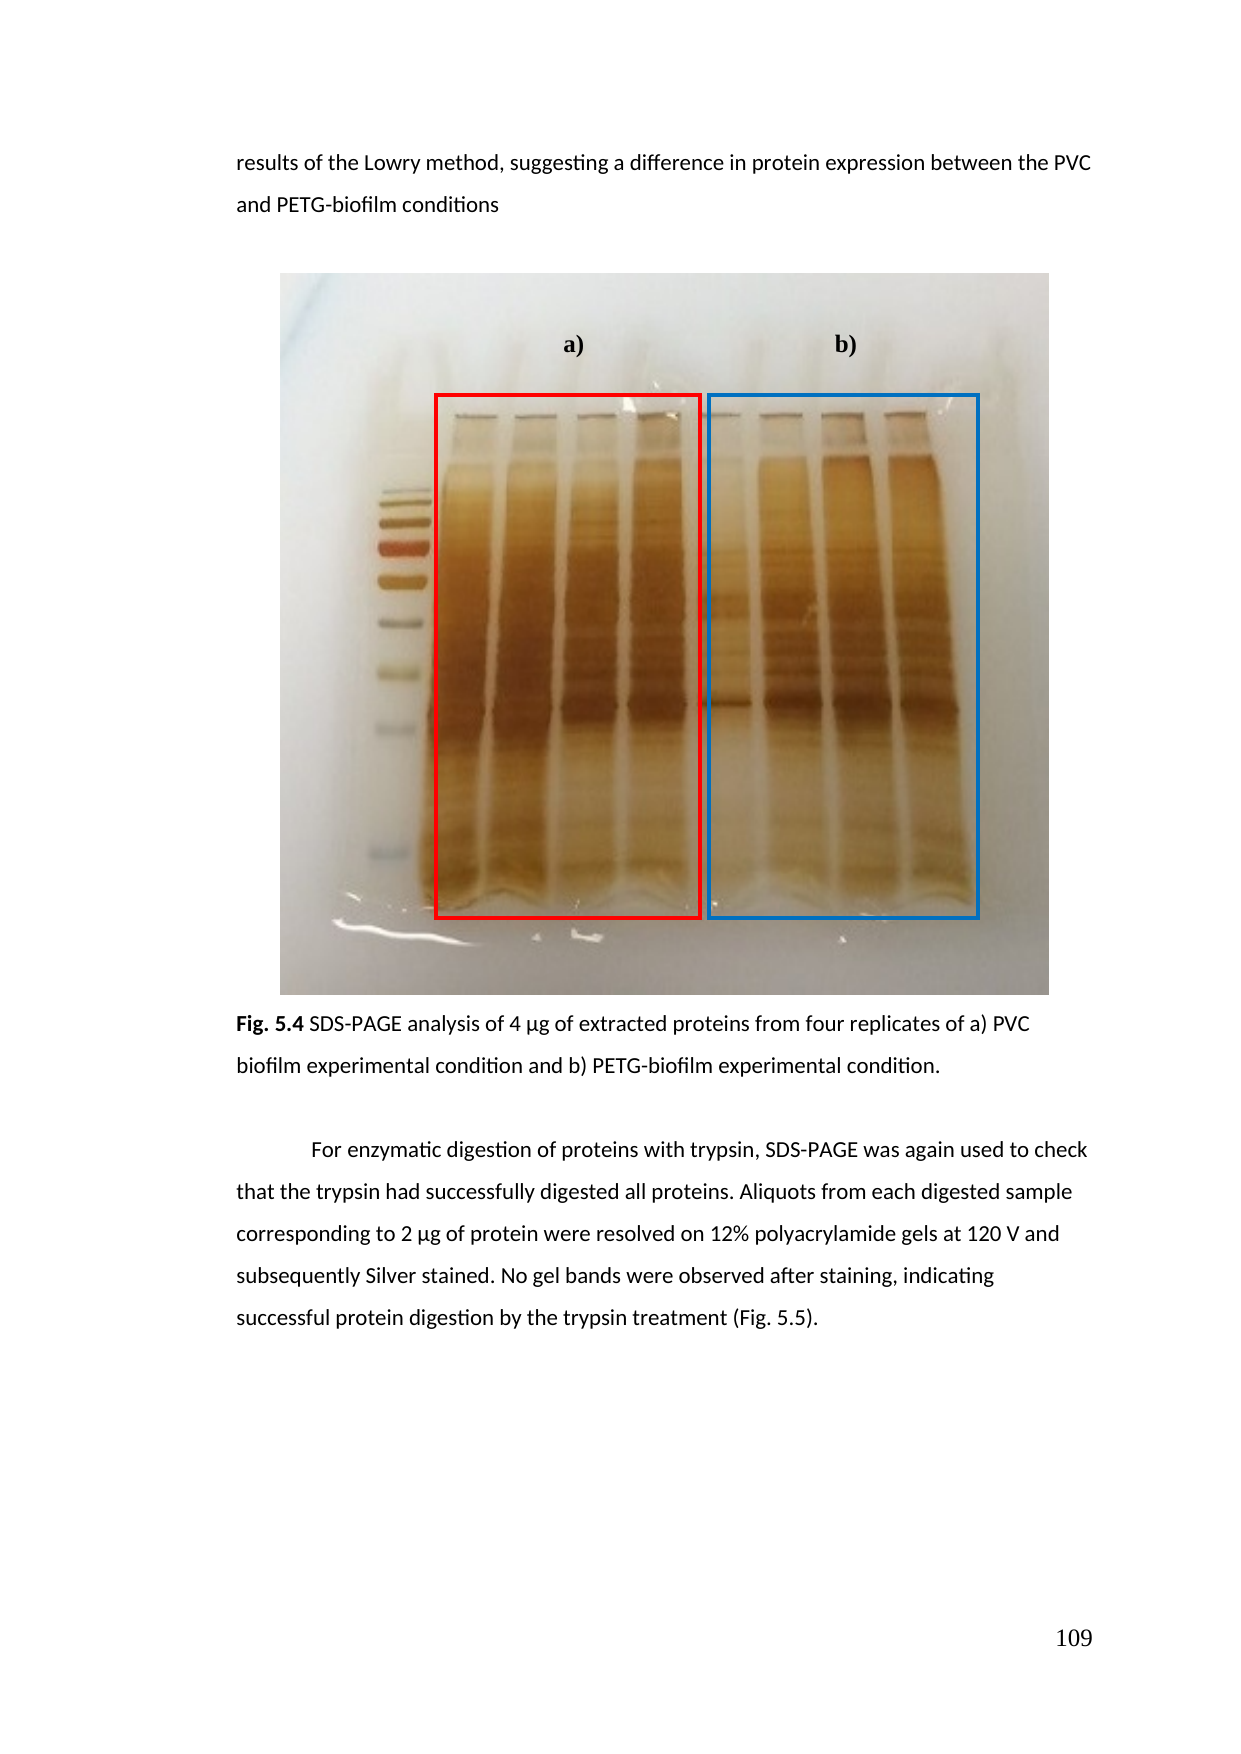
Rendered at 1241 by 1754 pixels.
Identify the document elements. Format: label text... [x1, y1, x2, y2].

text For enzymatic digestion of proteins with trypsin, SDS-PAGE was again used to check that the trypsin had successfully digested all proteins. Aliquots from each digested sample corresponding to 2 μg of protein were resolved on 12% polyacrylamide gels at 120 V and subsequently Silver stained. No gel bands were observed after staining, indicating successful protein digestion by the trypsin treatment (Fig. 5.5). [236, 1135, 1092, 1331]
picture [280, 273, 1049, 995]
text Fig. 5.4 SDS-PAGE analysis of 4 µg of extracted proteins from four replicates of a) PVC biofilm experimental condition and b) PETG-biofilm experimental condition. [236, 1009, 1092, 1079]
